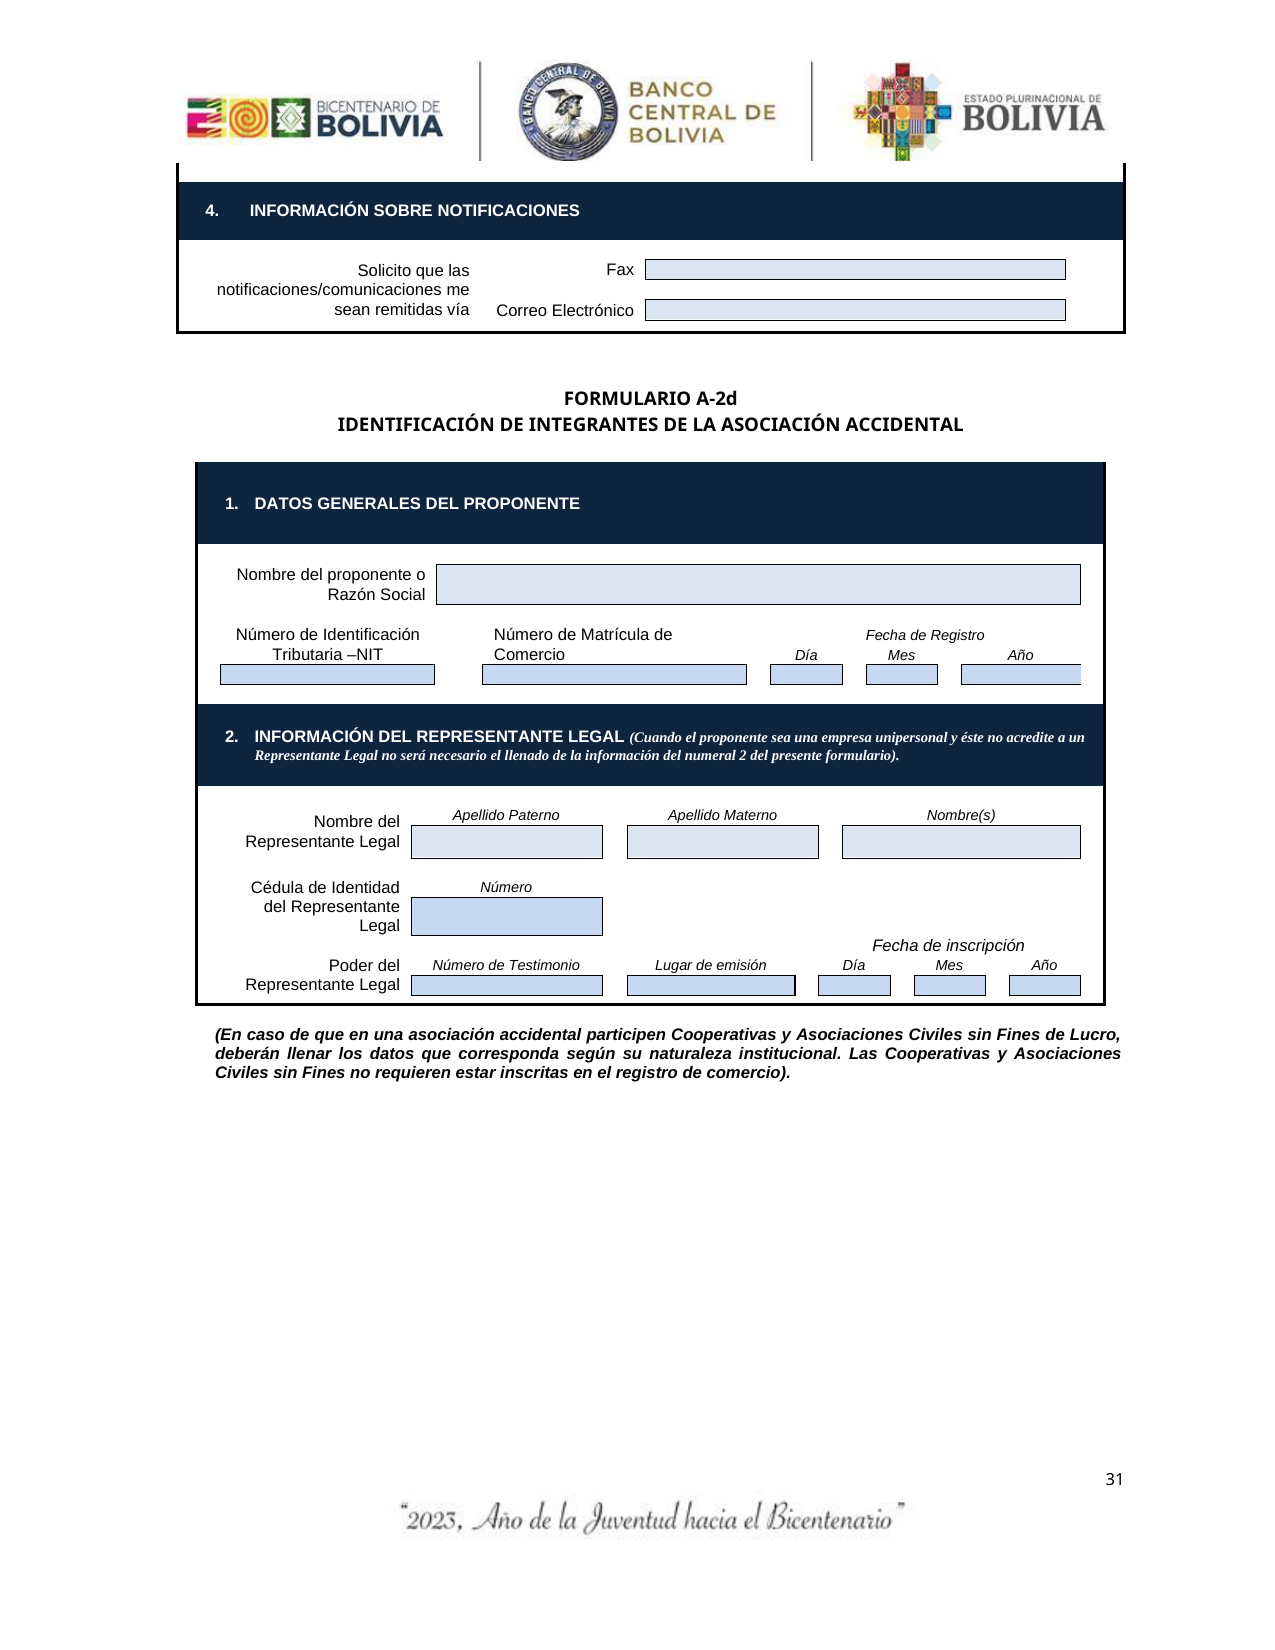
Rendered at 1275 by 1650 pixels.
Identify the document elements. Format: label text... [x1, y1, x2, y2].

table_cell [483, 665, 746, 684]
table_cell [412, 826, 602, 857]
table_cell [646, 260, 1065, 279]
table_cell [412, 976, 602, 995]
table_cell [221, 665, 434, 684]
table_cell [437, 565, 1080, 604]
picture [177, 60, 1125, 161]
text FORMULARIO A-2d [177, 385, 1124, 411]
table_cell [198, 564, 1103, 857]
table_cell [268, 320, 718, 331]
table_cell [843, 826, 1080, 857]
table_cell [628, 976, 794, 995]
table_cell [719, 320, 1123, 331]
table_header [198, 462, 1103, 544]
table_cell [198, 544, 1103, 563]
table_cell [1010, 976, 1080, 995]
text (En caso de que en una asociación accidental participen Cooperativas y Asociaciones Civiles sin Fines de Lucro, deberán llenar los datos que corresponda según su naturaleza institucional. Las Cooperativas y Asociaciones Civiles sin Fines no requieren estar inscritas en el registro de comercio). [215, 1025, 1124, 1082]
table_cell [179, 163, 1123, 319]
text IDENTIFICACIÓN DE INTEGRANTES DE LA ASOCIACIÓN ACCIDENTAL [177, 411, 1124, 436]
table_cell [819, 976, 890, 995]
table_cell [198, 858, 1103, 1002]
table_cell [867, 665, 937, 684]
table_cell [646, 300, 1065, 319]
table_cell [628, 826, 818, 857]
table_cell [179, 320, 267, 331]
picture [383, 1490, 919, 1556]
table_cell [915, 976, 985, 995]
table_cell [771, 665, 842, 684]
